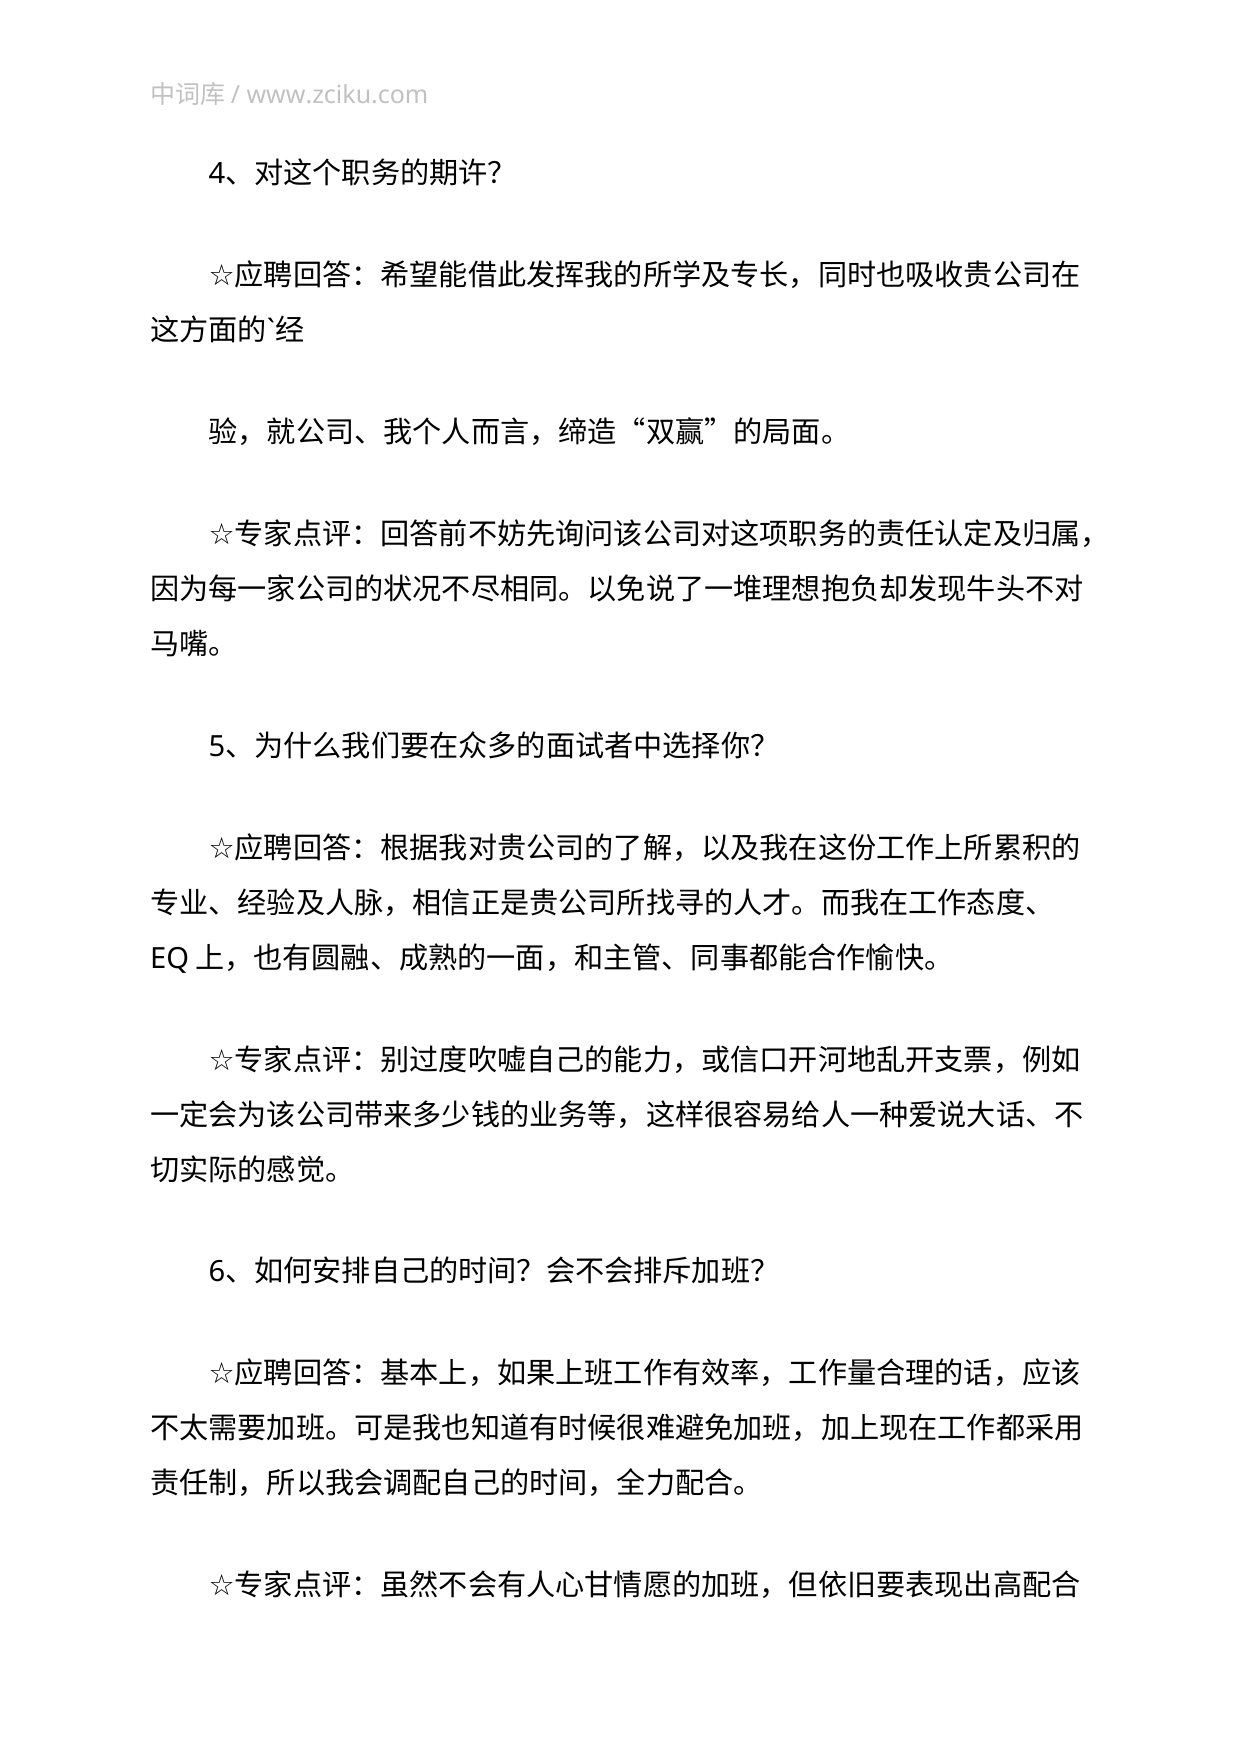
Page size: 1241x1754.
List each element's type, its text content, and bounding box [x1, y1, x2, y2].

text 4、对这个职务的期许？ [150, 150, 1090, 192]
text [150, 1562, 1090, 1604]
text 6、如何安排自己的时间？会不会排斥加班？ [150, 1248, 1090, 1290]
text ☆专家点评：别过度吹嘘自己的能力，或信口开河地乱开支票，例如一定会为该公司带来多少钱的业务等，这样很容易给人一种爱说大话、不切实际的感觉。 [150, 1036, 1090, 1188]
text ☆应聘回答：希望能借此发挥我的所学及专长，同时也吸收贵公司在这方面的`经 [150, 252, 1090, 349]
text 5、为什么我们要在众多的面试者中选择你？ [150, 722, 1090, 765]
text ☆专家点评：回答前不妨先询问该公司对这项职务的责任认定及归属，因为每一家公司的状况不尽相同。以免说了一堆理想抱负却发现牛头不对马嘴。 [150, 511, 1090, 663]
text ☆应聘回答：根据我对贵公司的了解，以及我在这份工作上所累积的专业、经验及人脉，相信正是贵公司所找寻的人才。而我在工作态度、EQ上，也有圆融、成熟的一面，和主管、同事都能合作愉快。 [150, 824, 1090, 977]
text 验，就公司、我个人而言，缔造“双赢”的局面。 [150, 409, 1090, 451]
text ☆应聘回答：基本上，如果上班工作有效率，工作量合理的话，应该不太需要加班。可是我也知道有时候很难避免加班，加上现在工作都采用责任制，所以我会调配自己的时间，全力配合。 [150, 1350, 1090, 1502]
